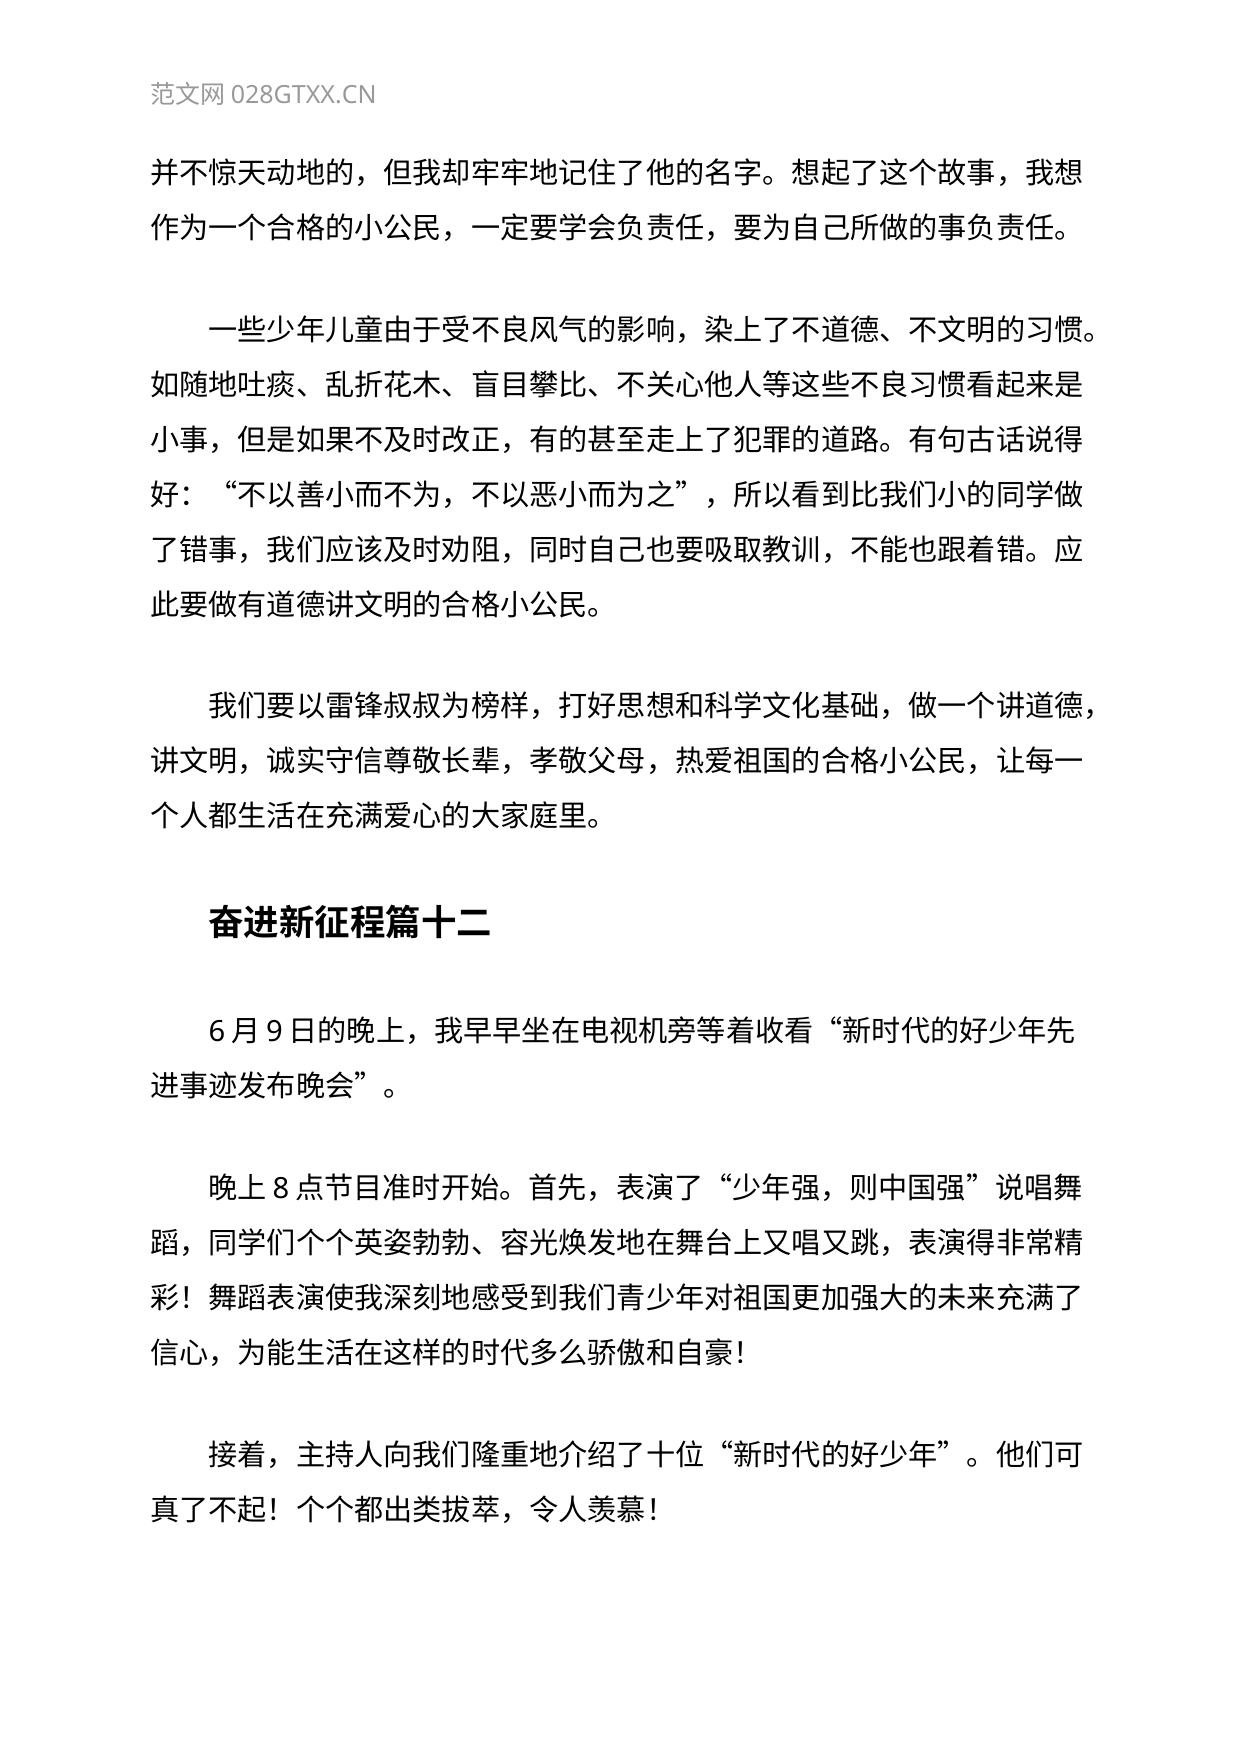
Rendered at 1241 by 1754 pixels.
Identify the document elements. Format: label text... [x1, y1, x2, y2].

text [150, 150, 1090, 247]
text 我们要以雷锋叔叔为榜样，打好思想和科学文化基础，做一个讲道德，讲文明，诚实守信尊敬长辈，孝敬父母，热爱祖国的合格小公民，让每一个人都生活在充满爱心的大家庭里。 [150, 683, 1090, 835]
text 晚上8点节目准时开始。首先，表演了“少年强，则中国强”说唱舞蹈，同学们个个英姿勃勃、容光焕发地在舞台上又唱又跳，表演得非常精彩！舞蹈表演使我深刻地感受到我们青少年对祖国更加强大的未来充满了信心，为能生活在这样的时代多么骄傲和自豪！ [150, 1165, 1090, 1372]
text 奋进新征程篇十二 [150, 894, 1090, 946]
text 6月9日的晚上，我早早坐在电视机旁等着收看“新时代的好少年先进事迹发布晚会”。 [150, 1008, 1090, 1105]
text 一些少年儿童由于受不良风气的影响，染上了不道德、不文明的习惯。如随地吐痰、乱折花木、盲目攀比、不关心他人等这些不良习惯看起来是小事，但是如果不及时改正，有的甚至走上了犯罪的道路。有句古话说得好：“不以善小而不为，不以恶小而为之”，所以看到比我们小的同学做了错事，我们应该及时劝阻，同时自己也要吸取教训，不能也跟着错。应此要做有道德讲文明的合格小公民。 [150, 307, 1090, 623]
text 接着，主持人向我们隆重地介绍了十位“新时代的好少年”。他们可真了不起！个个都出类拔萃，令人羡慕！ [150, 1431, 1090, 1528]
